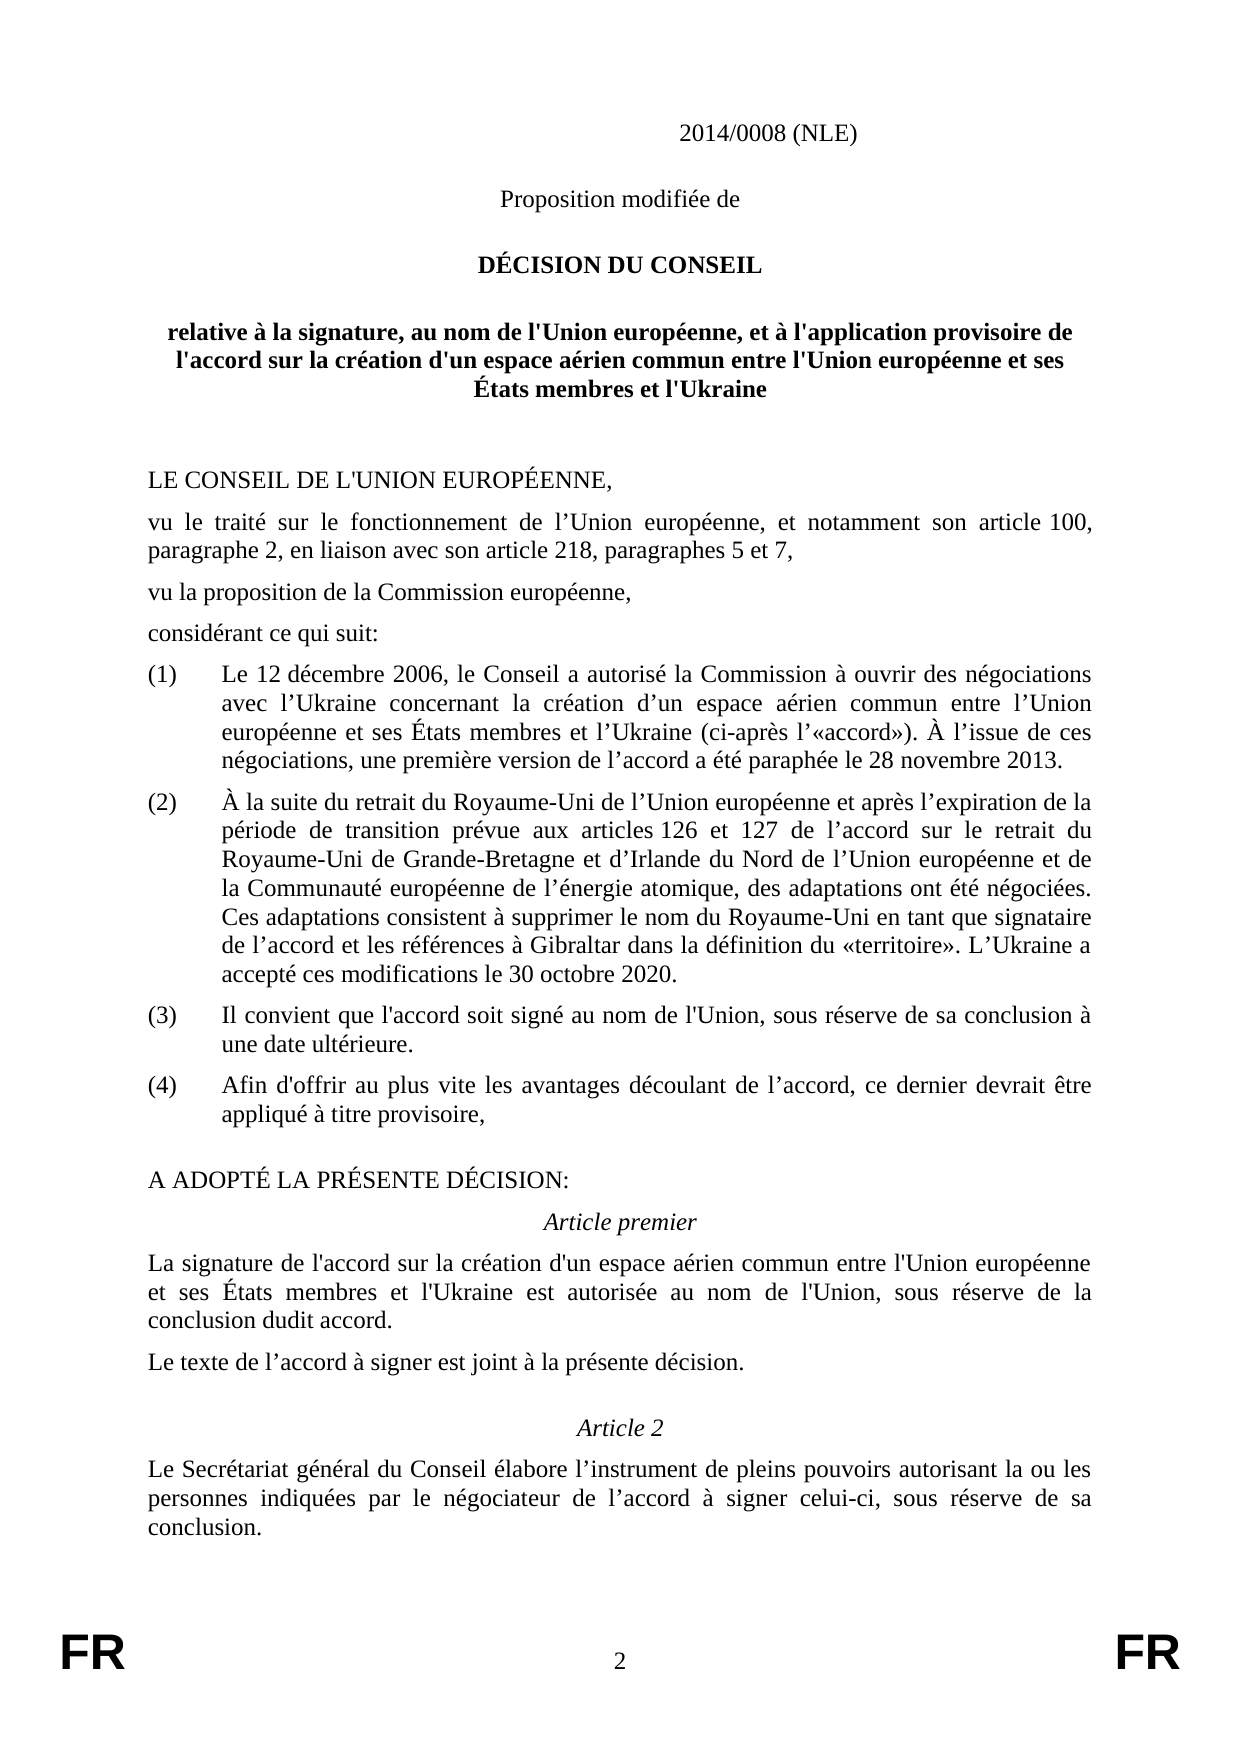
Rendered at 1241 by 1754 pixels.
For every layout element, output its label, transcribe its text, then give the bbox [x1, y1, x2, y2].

text relative à la signature, au nom de l'Union européenne, et à l'application provisoire de l'accord sur la création d'un espace aérien commun entre l'Union européenne et ses États membres et l'Ukraine [148, 317, 1093, 403]
text Le texte de l’accord à signer est joint à la présente décision. [148, 1347, 1093, 1376]
text DÉCISION DU CONSEIL [148, 251, 1093, 279]
text LE CONSEIL DE L'UNION EUROPÉENNE, [148, 466, 1093, 494]
text (1) Le 12 décembre 2006, le Conseil a autorisé la Commission à ouvrir des négociations avec l’Ukraine concernant la création d’un espace aérien commun entre l’Union européenne et ses États membres et l’Ukraine (ci-après l’«accord»). À l’issue de ces négociations, une première version de l’accord a été paraphée le 28 novembre 2013. [148, 659, 1093, 774]
text A ADOPTÉ LA PRÉSENTE DÉCISION: [148, 1166, 1093, 1194]
text Proposition modifiée de [148, 184, 1093, 213]
text La signature de l'accord sur la création d'un espace aérien commun entre l'Union européenne et ses États membres et l'Ukraine est autorisée au nom de l'Union, sous réserve de la conclusion dudit accord. [148, 1248, 1093, 1334]
text vu la proposition de la Commission européenne, [148, 577, 1093, 606]
text considérant ce qui suit: [148, 618, 1093, 647]
text Article premier [148, 1207, 1093, 1236]
text (2) À la suite du retrait du Royaume-Uni de l’Union européenne et après l’expiration de la période de transition prévue aux articles 126 et 127 de l’accord sur le retrait du Royaume-Uni de Grande-Bretagne et d’Irlande du Nord de l’Union européenne et de la Communauté européenne de l’énergie atomique, des adaptations ont été négociées. Ces adaptations consistent à supprimer le nom du Royaume-Uni en tant que signataire de l’accord et les références à Gibraltar dans la définition du «territoire». L’Ukraine a accepté ces modifications le 30 octobre 2020. [148, 787, 1093, 988]
text vu le traité sur le fonctionnement de l’Union européenne, et notamment son article 100, paragraphe 2, en liaison avec son article 218, paragraphes 5 et 7, [148, 507, 1093, 564]
text Le Secrétariat général du Conseil élabore l’instrument de pleins pouvoirs autorisant la ou les personnes indiquées par le négociateur de l’accord à signer celui-ci, sous réserve de sa conclusion. [148, 1454, 1093, 1541]
text (4) Afin d'offrir au plus vite les avantages découlant de l’accord, ce dernier devrait être appliqué à titre provisoire, [148, 1071, 1093, 1128]
text Article 2 [148, 1413, 1093, 1442]
text (3) Il convient que l'accord soit signé au nom de l'Union, sous réserve de sa conclusion à une date ultérieure. [148, 1001, 1093, 1058]
text 2014/0008 (NLE) [679, 118, 1093, 147]
